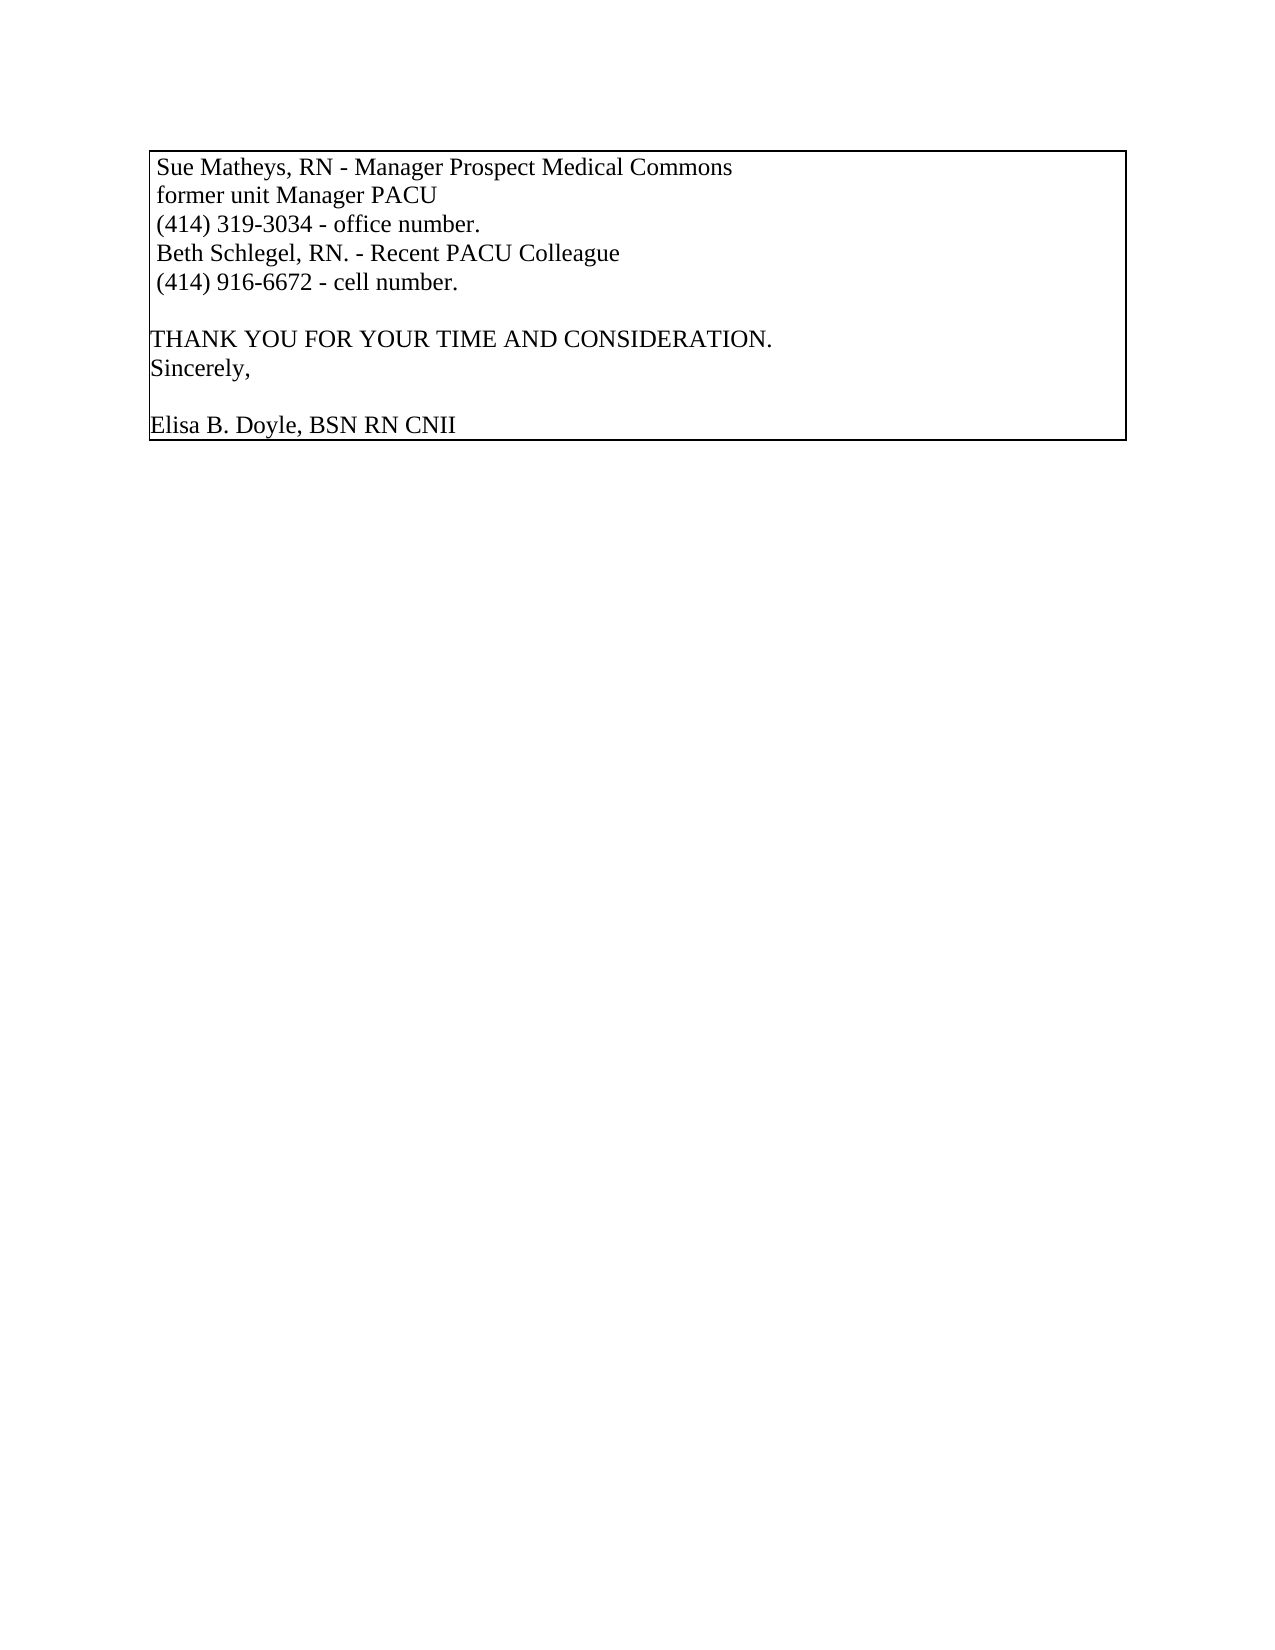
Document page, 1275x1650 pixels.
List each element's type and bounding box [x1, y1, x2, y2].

table_header [150, 152, 1125, 439]
